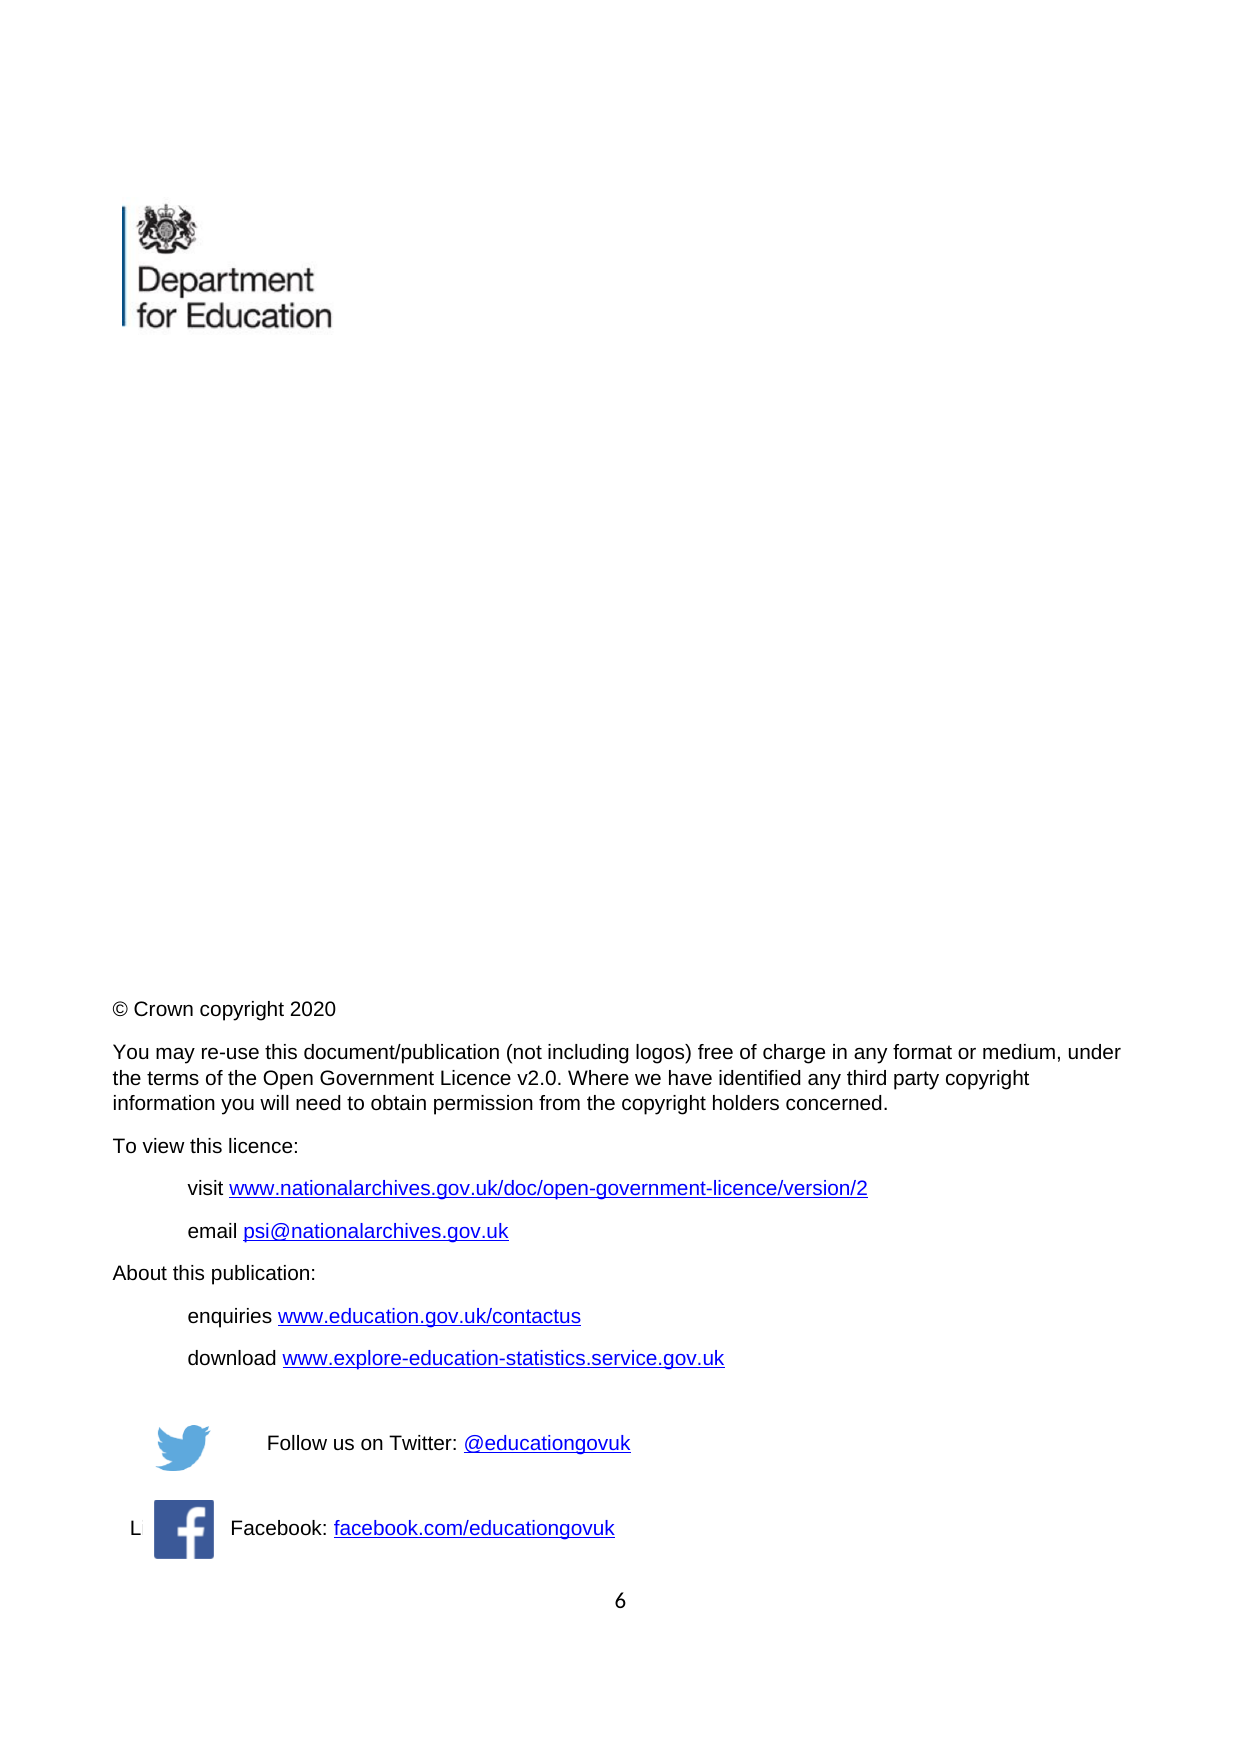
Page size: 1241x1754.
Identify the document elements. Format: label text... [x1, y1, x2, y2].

text Like us on Facebook: facebook.com/educationgovuk [227, 1516, 1128, 1540]
text email psi@nationalarchives.gov.uk [112, 1219, 1128, 1243]
text You may re-use this document/publication (not including logos) free of charge in any format or medium, under the terms of the Open Government Licence v2.0. Where we have identified any third party copyright information you will need to obtain permission from the copyright holders concerned. [112, 1039, 1128, 1115]
text To view this licence: [112, 1134, 1128, 1158]
picture [113, 1405, 248, 1569]
text download www.explore-education-statistics.service.gov.uk [112, 1346, 1128, 1370]
text © Crown copyright 2020 [112, 997, 1128, 1021]
text enquiries www.education.gov.uk/contactus [112, 1304, 1128, 1328]
picture [112, 195, 342, 338]
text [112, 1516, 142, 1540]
text visit www.nationalarchives.gov.uk/doc/open-government-licence/version/2 [112, 1176, 1128, 1200]
text Follow us on Twitter: @educationgovuk [248, 1431, 1128, 1455]
text About this publication: [112, 1261, 1128, 1285]
